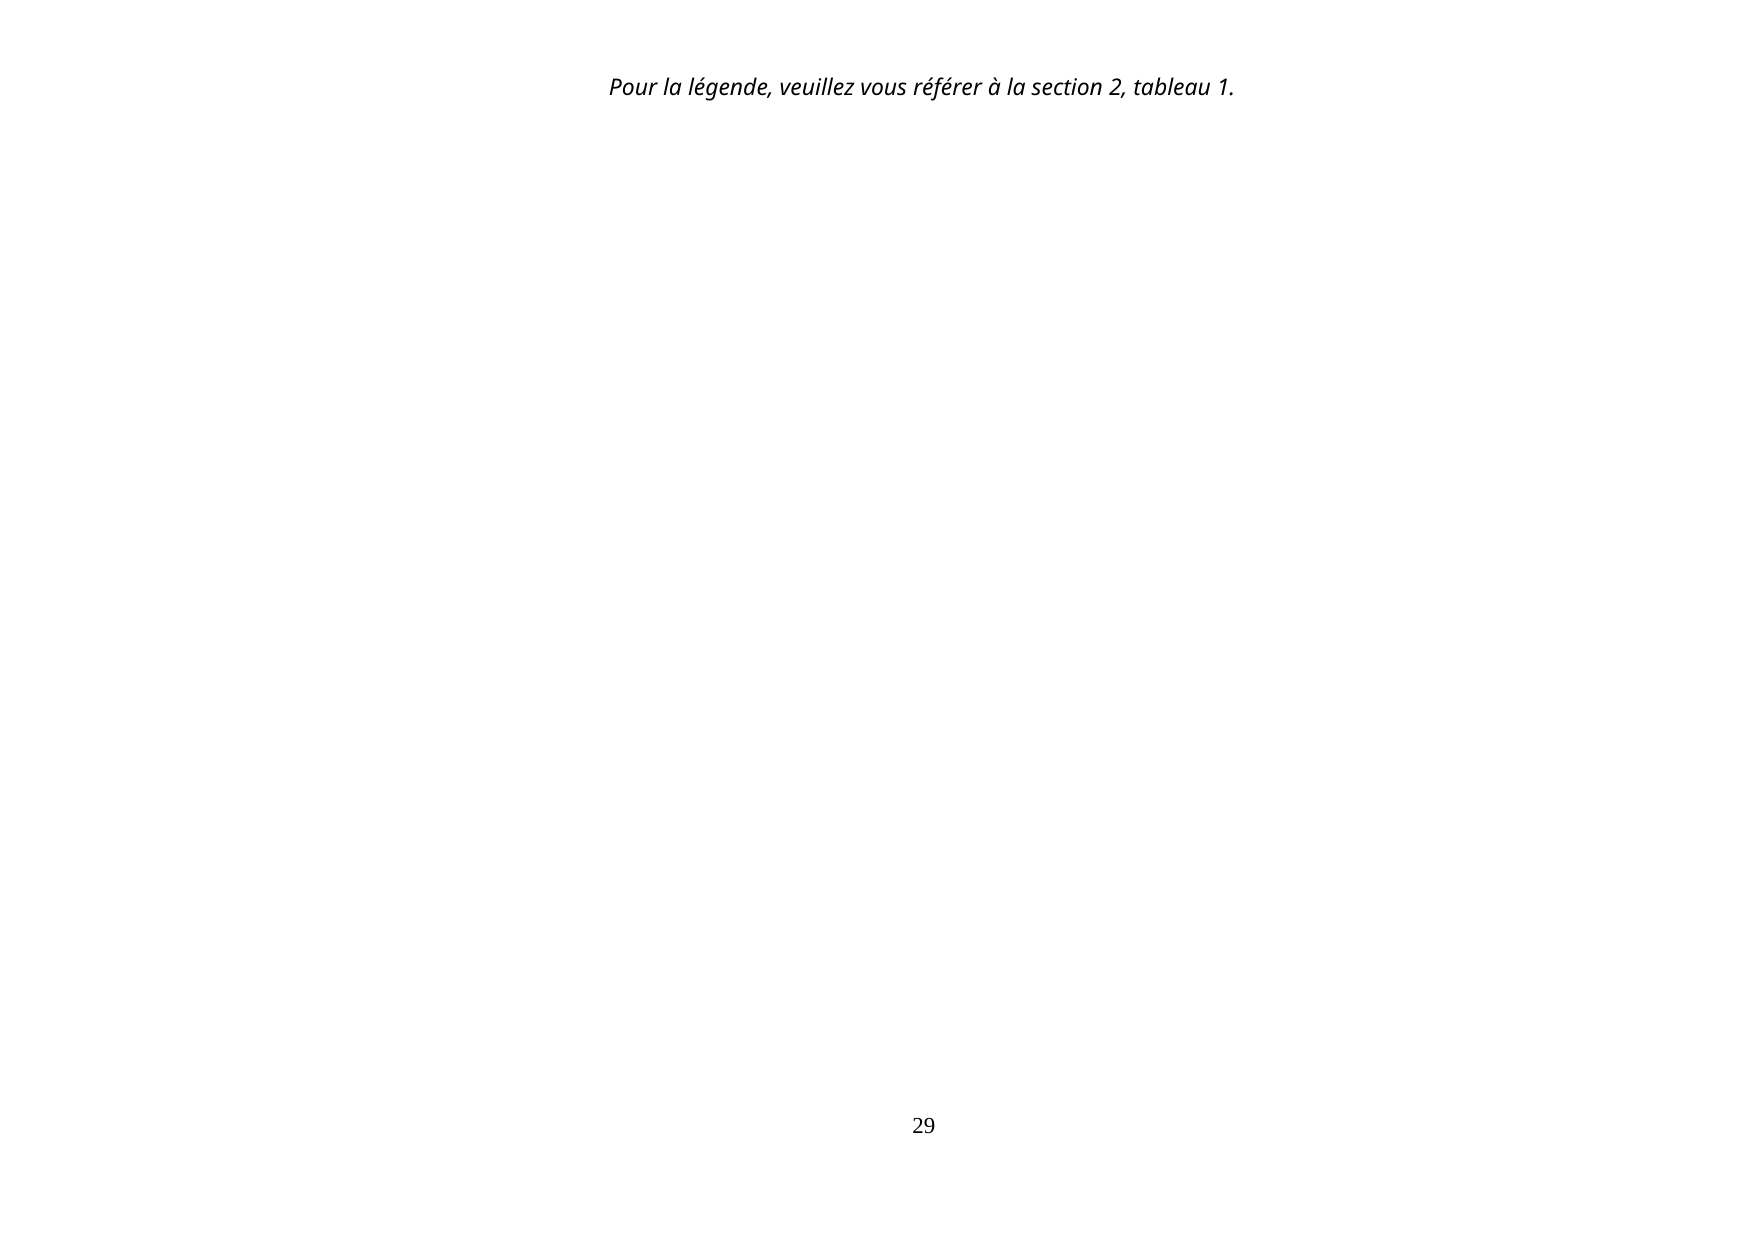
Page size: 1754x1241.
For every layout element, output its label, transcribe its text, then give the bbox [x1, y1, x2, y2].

text Pour la légende, veuillez vous référer à la section 2, tableau 1. [146, 75, 1701, 100]
